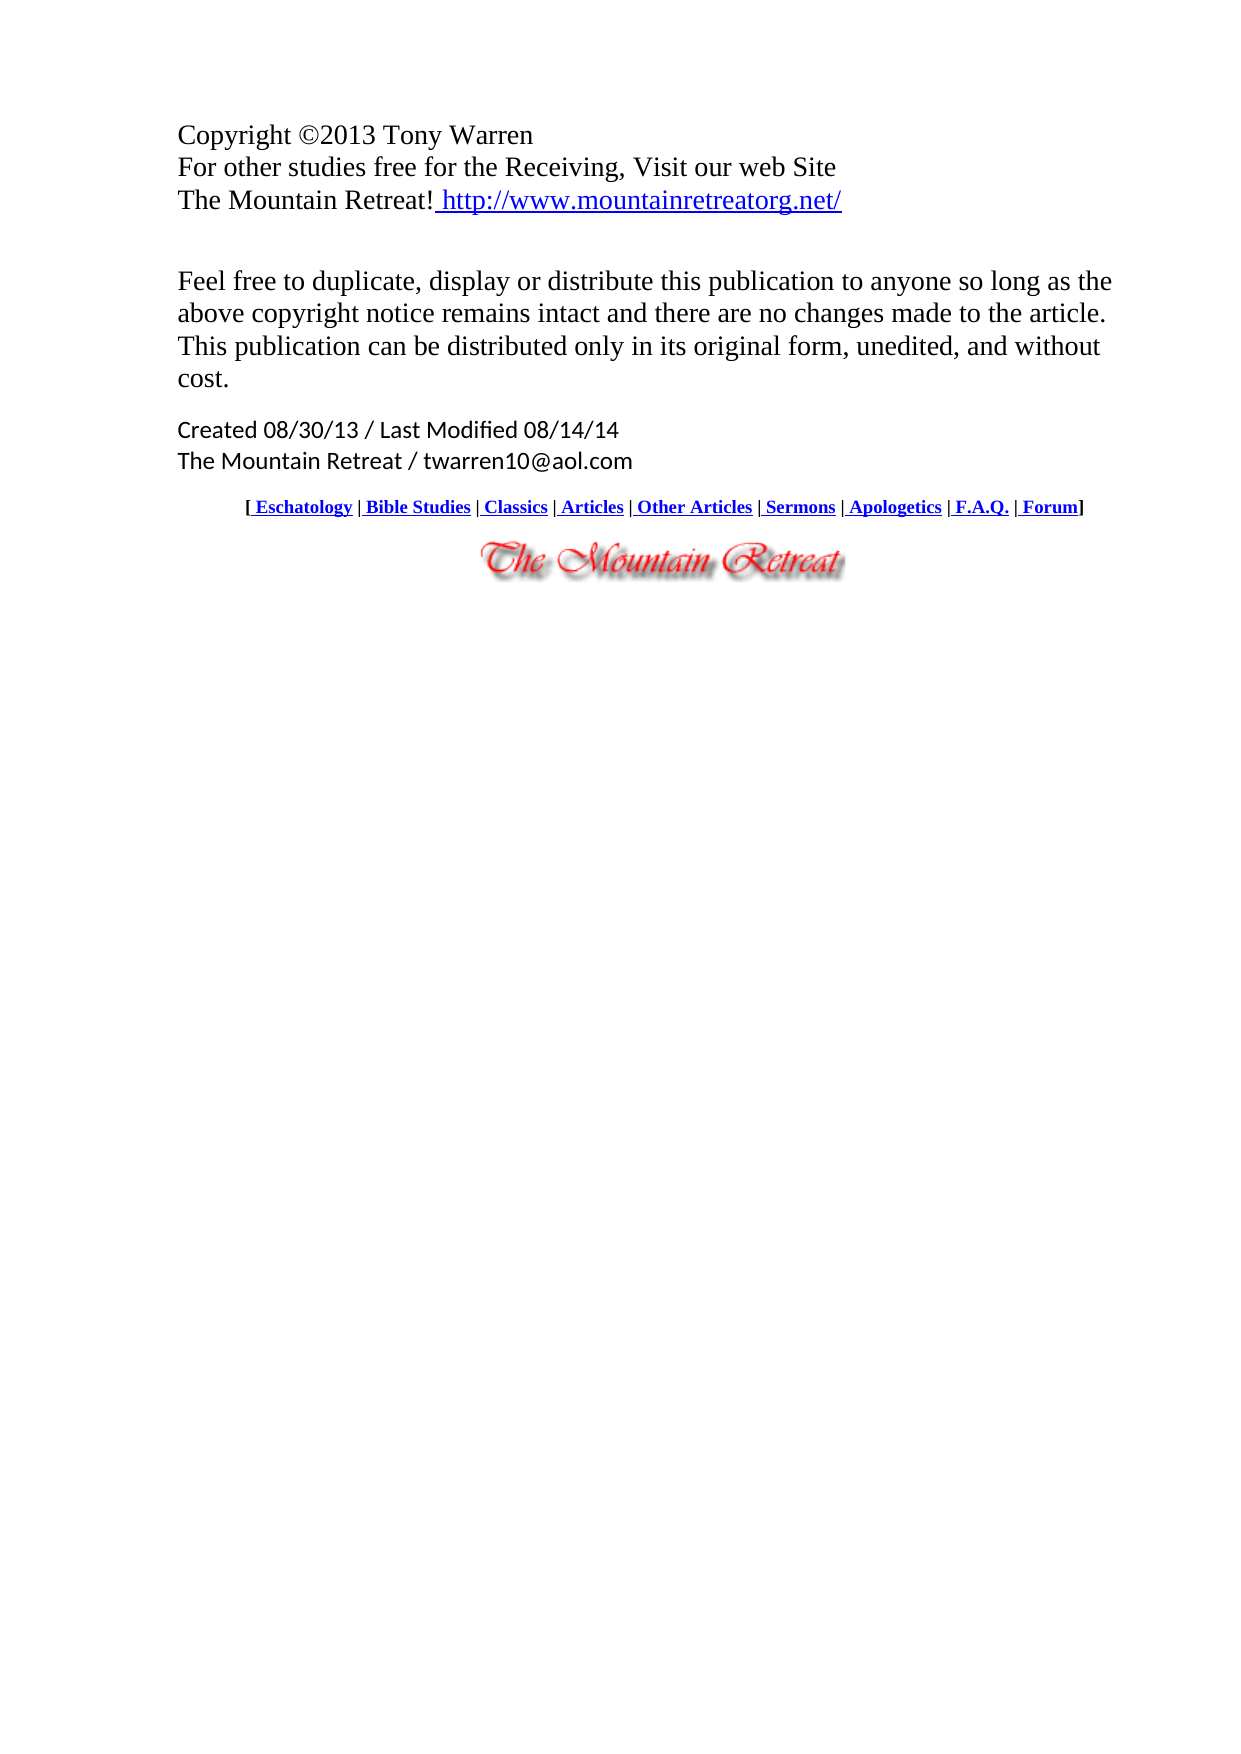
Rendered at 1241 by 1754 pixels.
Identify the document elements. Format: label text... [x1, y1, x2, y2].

text Created 08/30/13 / Last Modified 08/14/14 The Mountain Retreat / twarren10@aol.com [177, 414, 1152, 476]
text Copyright ©2013 Tony Warren For other studies free for the Receiving, Visit our web Site The Mountain Retreat! http://www.mountainretreatorg.net/ [177, 118, 1152, 243]
picture [480, 538, 848, 586]
text Feel free to duplicate, display or distribute this publication to anyone so long as the above copyright notice remains intact and there are no changes made to the article. This publication can be distributed only in its original form, unedited, and without cost. [177, 264, 1152, 394]
text [ Eschatology | Bible Studies | Classics | Articles | Other Articles | Sermons | Apologetics | F.A.Q. | Forum] [177, 496, 1152, 518]
